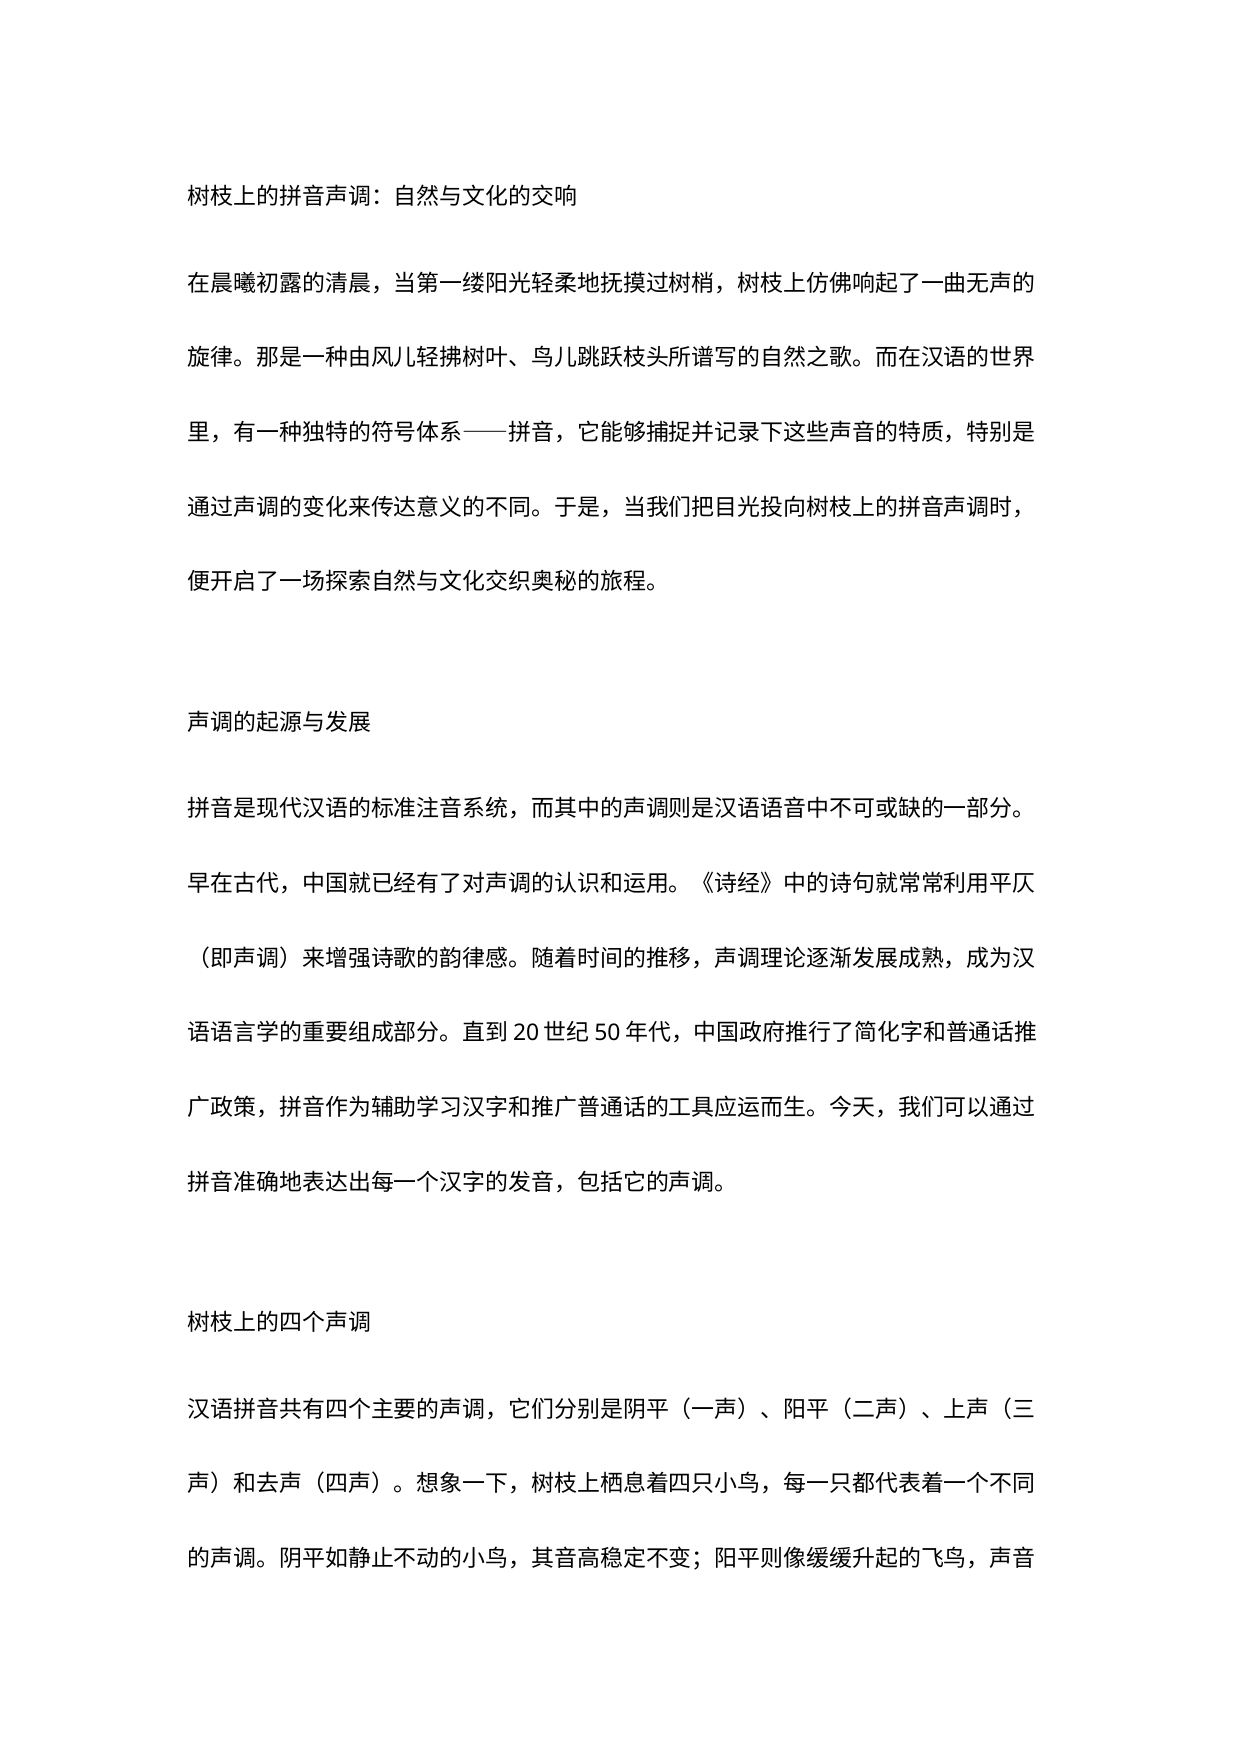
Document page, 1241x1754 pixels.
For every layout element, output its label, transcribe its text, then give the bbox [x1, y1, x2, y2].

text 拼音是现代汉语的标准注音系统，而其中的声调则是汉语语音中不可或缺的一部分。早在古代，中国就已经有了对声调的认识和运用。《诗经》中的诗句就常常利用平仄（即声调）来增强诗歌的韵律感。随着时间的推移，声调理论逐渐发展成熟，成为汉语语言学的重要组成部分。直到20世纪50年代，中国政府推行了简化字和普通话推广政策，拼音作为辅助学习汉字和推广普通话的工具应运而生。今天，我们可以通过拼音准确地表达出每一个汉字的发音，包括它的声调。 [187, 774, 1053, 1213]
text 声调的起源与发展 [187, 688, 1053, 753]
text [187, 1375, 1053, 1589]
text 树枝上的拼音声调：自然与文化的交响 [187, 162, 1053, 227]
text 树枝上的四个声调 [187, 1288, 1053, 1353]
text 在晨曦初露的清晨，当第一缕阳光轻柔地抚摸过树梢，树枝上仿佛响起了一曲无声的旋律。那是一种由风儿轻拂树叶、鸟儿跳跃枝头所谱写的自然之歌。而在汉语的世界里，有一种独特的符号体系——拼音，它能够捕捉并记录下这些声音的特质，特别是通过声调的变化来传达意义的不同。于是，当我们把目光投向树枝上的拼音声调时，便开启了一场探索自然与文化交织奥秘的旅程。 [187, 248, 1053, 612]
